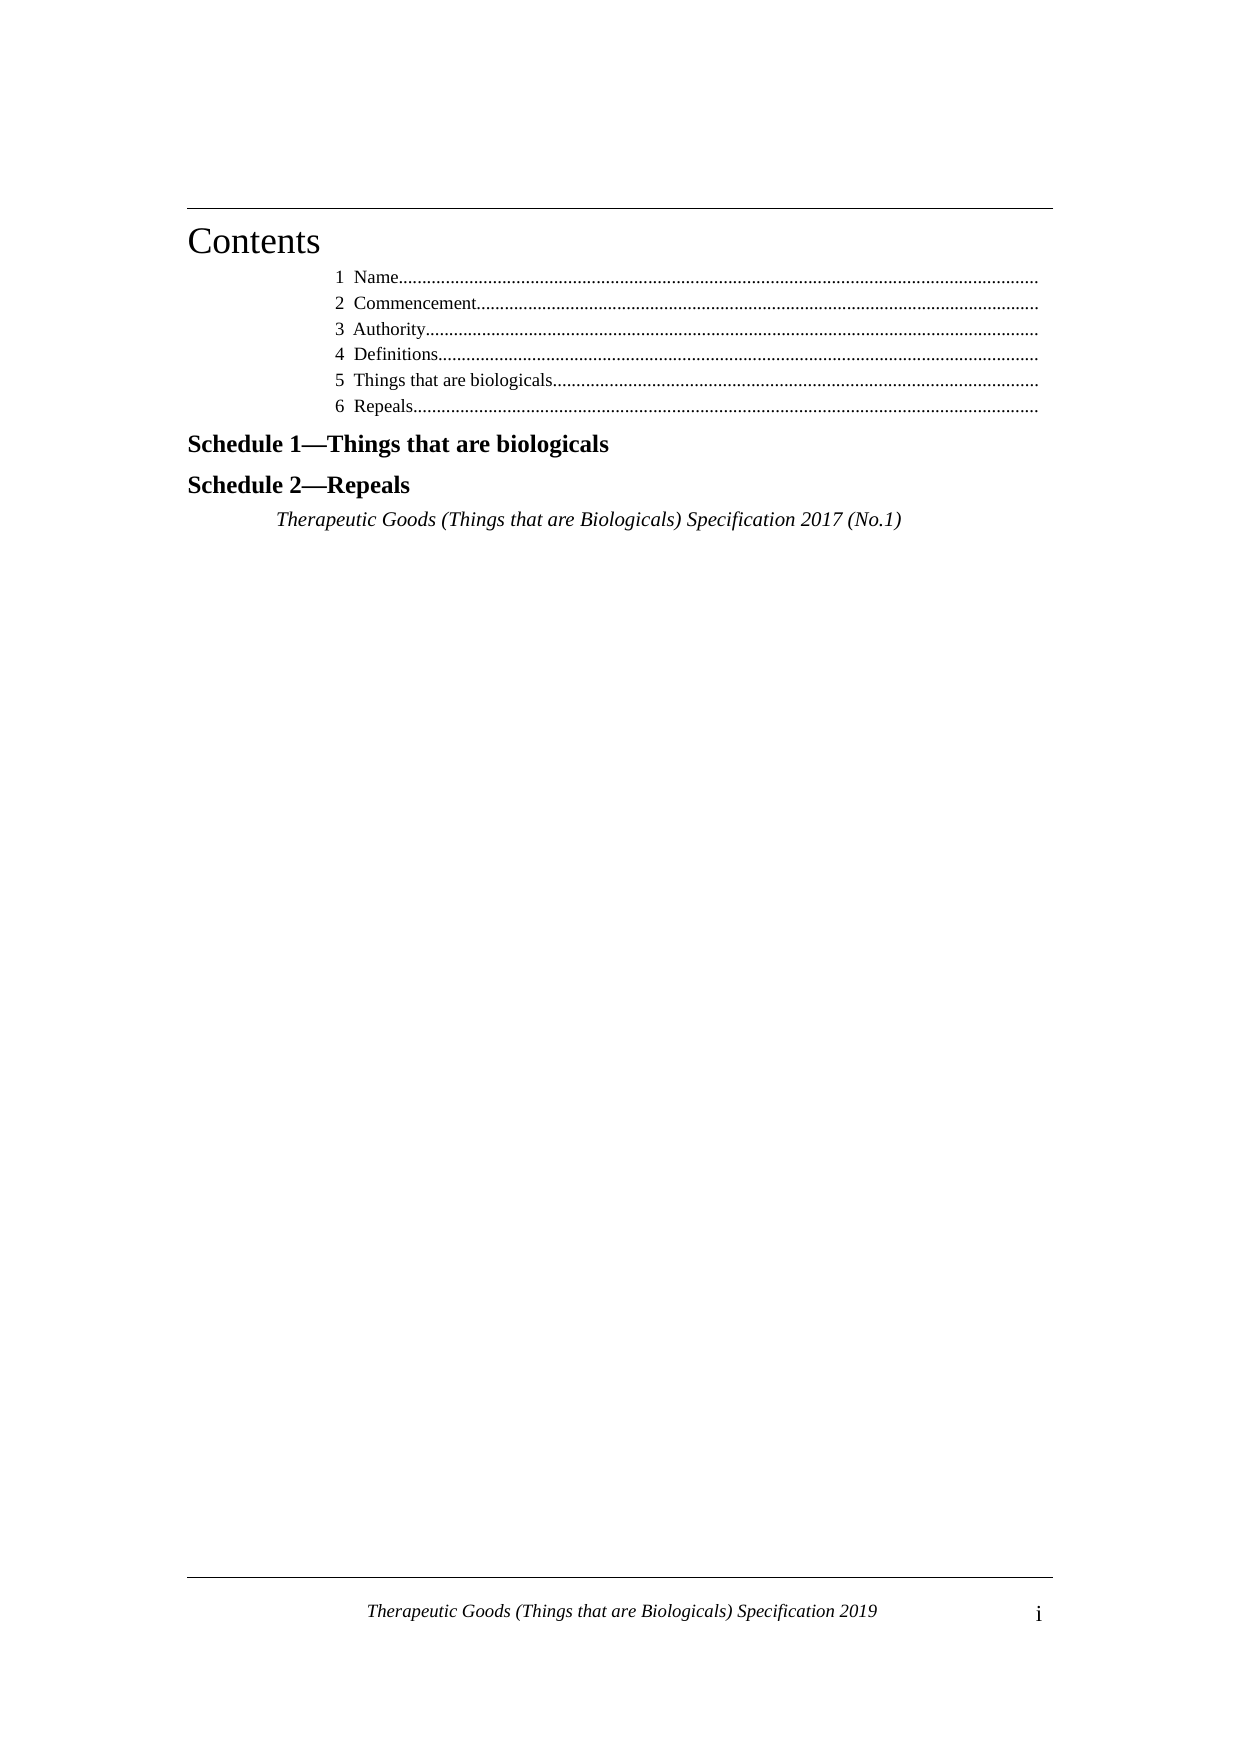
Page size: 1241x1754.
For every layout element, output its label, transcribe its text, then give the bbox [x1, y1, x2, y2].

text Contents [187, 219, 1053, 262]
text 5 Things that are biologicals 1 [335, 369, 994, 390]
text 4 Definitions 1 [335, 343, 994, 365]
text 1 Name 1 [335, 266, 994, 287]
text Schedule 2—Repeals 4 [187, 470, 994, 499]
text Schedule 1—Things that are biologicals 3 [187, 429, 994, 457]
text Therapeutic Goods (Things that are Biologicals) Specification 2017 (No.1) 4 [276, 507, 994, 531]
text 2 Commencement 1 [335, 292, 994, 313]
text 6 Repeals 2 [335, 394, 994, 416]
text 3 Authority 1 [335, 317, 994, 339]
